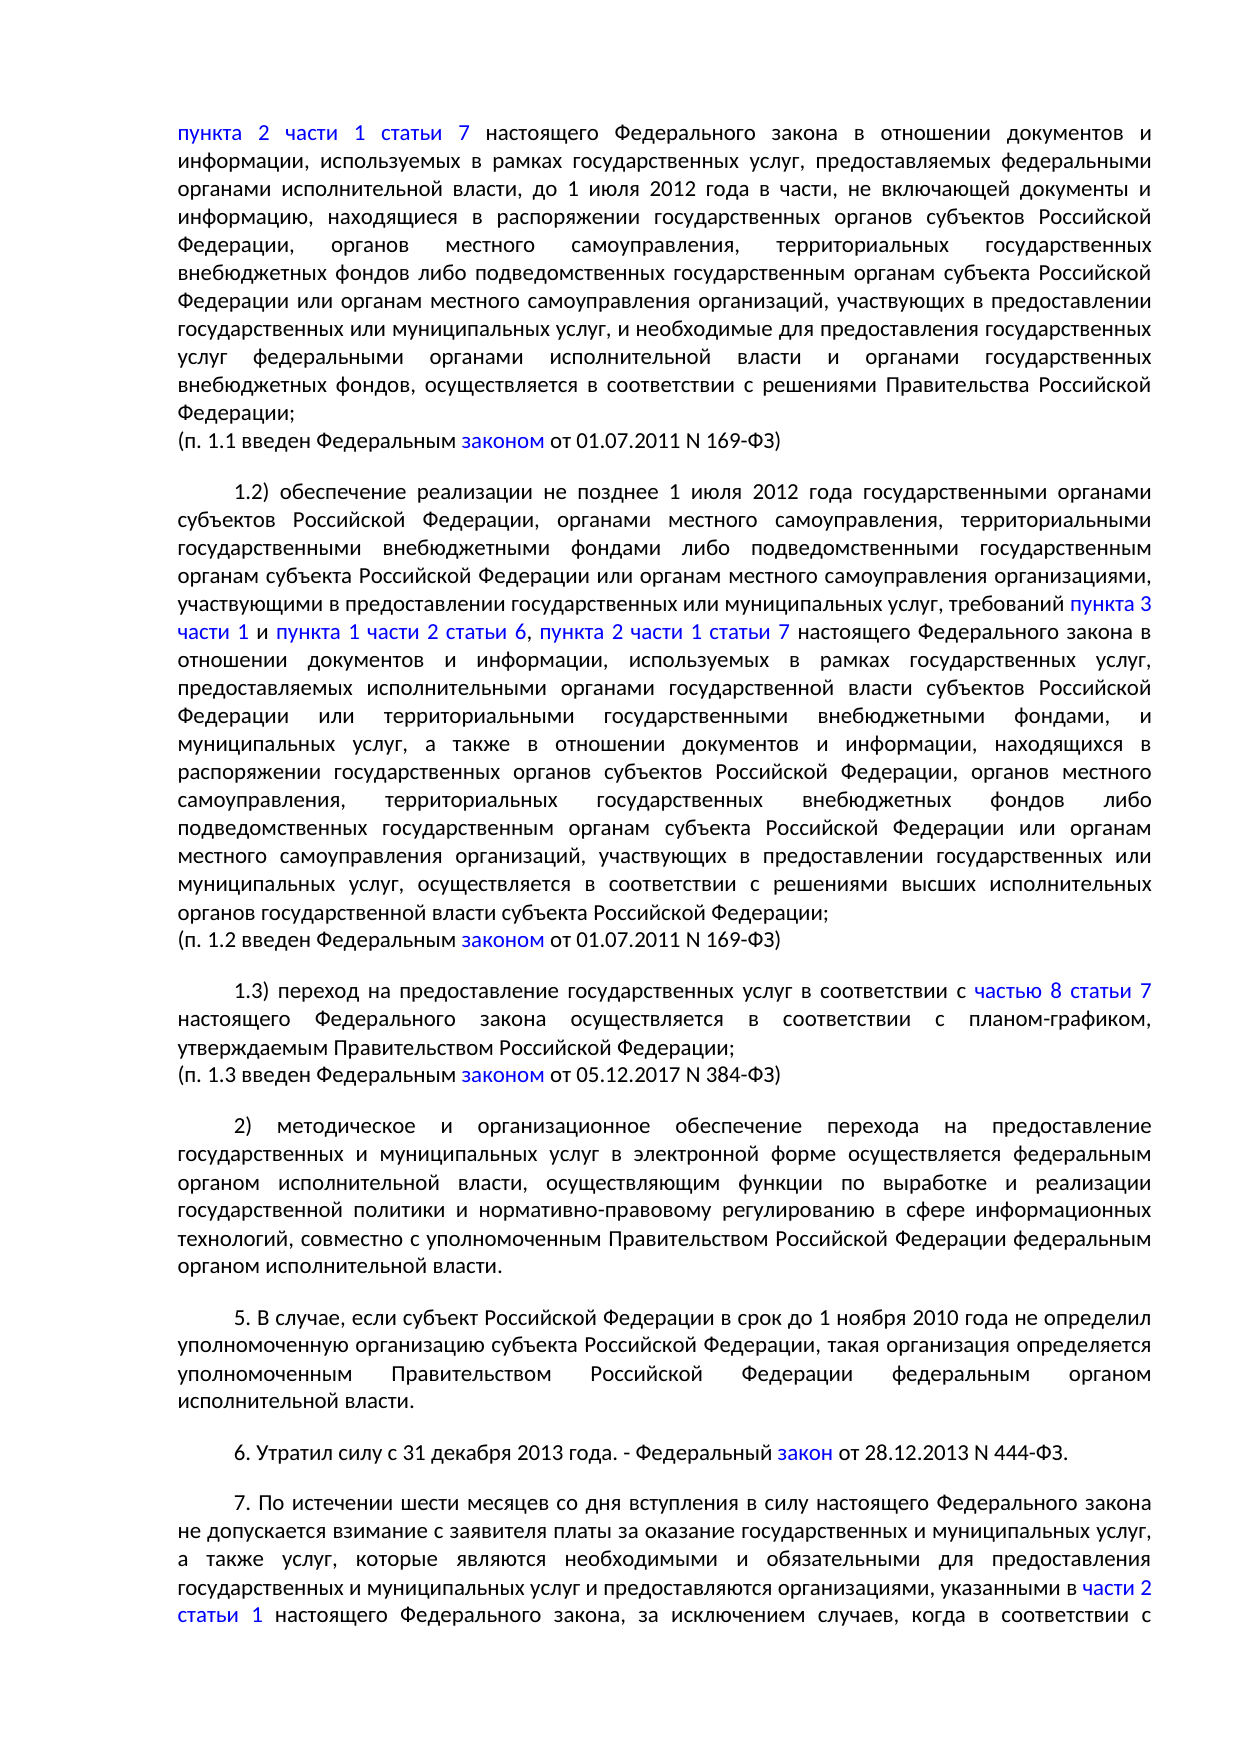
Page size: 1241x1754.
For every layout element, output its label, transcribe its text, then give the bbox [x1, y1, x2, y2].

text 1.2) обеспечение реализации не позднее 1 июля 2012 года государственными органами субъектов Российской Федерации, органами местного самоуправления, территориальными государственными внебюджетными фондами либо подведомственными государственным органам субъекта Российской Федерации или органам местного самоуправления организациями, участвующими в предоставлении государственных или муниципальных услуг, требований пункта 3 части 1 и пункта 1 части 2 статьи 6, пункта 2 части 1 статьи 7 настоящего Федерального закона в отношении документов и информации, используемых в рамках государственных услуг, предоставляемых исполнительными органами государственной власти субъектов Российской Федерации или территориальными государственными внебюджетными фондами, и муниципальных услуг, а также в отношении документов и информации, находящихся в распоряжении государственных органов субъектов Российской Федерации, органов местного самоуправления, территориальных государственных внебюджетных фондов либо подведомственных государственным органам субъекта Российской Федерации или органам местного самоуправления организаций, участвующих в предоставлении государственных или муниципальных услуг, осуществляется в соответствии с решениями высших исполнительных органов государственной власти субъекта Российской Федерации; [177, 477, 1152, 926]
text (п. 1.2 введен Федеральным законом от 01.07.2011 N 169-ФЗ) [177, 926, 1152, 954]
text (п. 1.1 введен Федеральным законом от 01.07.2011 N 169-ФЗ) [177, 426, 1152, 454]
text (п. 1.3 введен Федеральным законом от 05.12.2017 N 384-ФЗ) [177, 1061, 1152, 1089]
text 5. В случае, если субъект Российской Федерации в срок до 1 ноября 2010 года не определил уполномоченную организацию субъекта Российской Федерации, такая организация определяется уполномоченным Правительством Российской Федерации федеральным органом исполнительной власти. [177, 1303, 1152, 1415]
text 6. Утратил силу с 31 декабря 2013 года. - Федеральный закон от 28.12.2013 N 444-ФЗ. [177, 1438, 1152, 1466]
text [177, 1488, 1152, 1629]
text 1.3) переход на предоставление государственных услуг в соответствии с частью 8 статьи 7 настоящего Федерального закона осуществляется в соответствии с планом-графиком, утверждаемым Правительством Российской Федерации; [177, 977, 1152, 1061]
text 2) методическое и организационное обеспечение перехода на предоставление государственных и муниципальных услуг в электронной форме осуществляется федеральным органом исполнительной власти, осуществляющим функции по выработке и реализации государственной политики и нормативно-правовому регулированию в сфере информационных технологий, совместно с уполномоченным Правительством Российской Федерации федеральным органом исполнительной власти. [177, 1112, 1152, 1280]
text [177, 118, 1152, 426]
